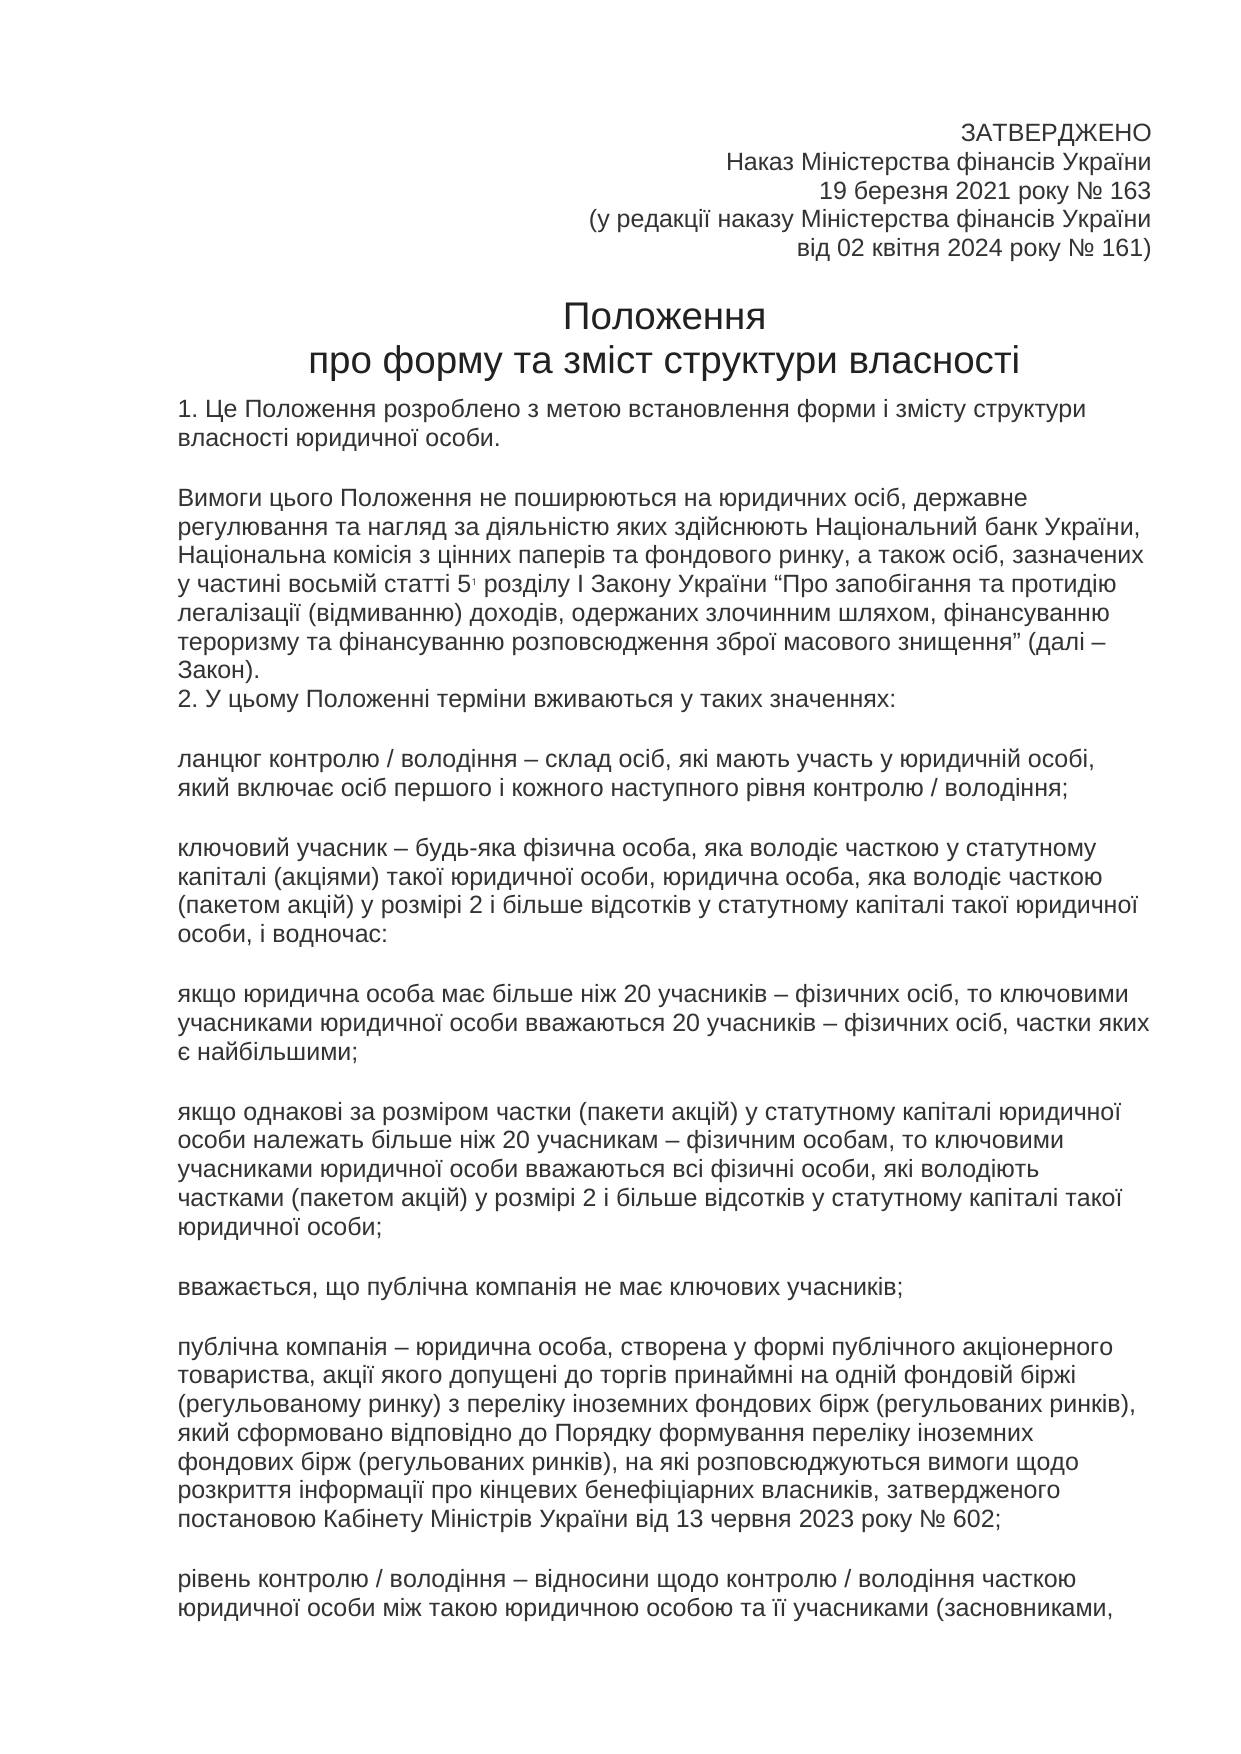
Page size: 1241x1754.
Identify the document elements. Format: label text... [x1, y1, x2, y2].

text Вимоги цього Положення не поширюються на юридичних осіб, державне регулювання та нагляд за діяльністю яких здійснюють Національний банк України, Національна комісія з цінних паперів та фондового ринку, а також осіб, зазначених у частині восьмій статті 51 розділу I Закону України “Про запобігання та протидію легалізації (відмиванню) доходів, одержаних злочинним шляхом, фінансуванню тероризму та фінансуванню розповсюдження зброї масового знищення” (далі – Закон). [177, 483, 1152, 684]
text вважається, що публічна компанія не має ключових учасників; [177, 1272, 1152, 1300]
text ключовий учасник – будь-яка фізична особа, яка володіє часткою у статутному капіталі (акціями) такої юридичної особи, юридична особа, яка володіє часткою (пакетом акцій) у розмірі 2 і більше відсотків у статутному капіталі такої юридичної особи, і водночас: [177, 833, 1152, 948]
text 1. Це Положення розроблено з метою встановлення форми і змісту структури власності юридичної особи. [177, 394, 1152, 452]
text ланцюг контролю / володіння – склад осіб, які мають участь у юридичній особі, який включає осіб першого і кожного наступного рівня контролю / володіння; [177, 744, 1152, 802]
text публічна компанія – юридична особа, створена у формі публічного акціонерного товариства, акції якого допущені до торгів принаймні на одній фондовій біржі (регульованому ринку) з переліку іноземних фондових бірж (регульованих ринків), який сформовано відповідно до Порядку формування переліку іноземних фондових бірж (регульованих ринків), на які розповсюджуються вимоги щодо розкриття інформації про кінцевих бенефіціарних власників, затвердженого постановою Кабінету Міністрів України від 13 червня 2023 року № 602; [177, 1332, 1152, 1533]
text якщо юридична особа має більше ніж 20 учасників – фізичних осіб, то ключовими учасниками юридичної особи вважаються 20 учасників – фізичних осіб, частки яких є найбільшими; [177, 979, 1152, 1065]
text 2. У цьому Положенні терміни вживаються у таких значеннях: [177, 684, 1152, 713]
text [177, 1564, 1152, 1622]
text Положення про форму та зміст структури власності [177, 293, 1152, 382]
text якщо однакові за розміром частки (пакети акцій) у статутному капіталі юридичної особи належать більше ніж 20 учасникам – фізичним особам, то ключовими учасниками юридичної особи вважаються всі фізичні особи, які володіють частками (пакетом акцій) у розмірі 2 і більше відсотків у статутному капіталі такої юридичної особи; [177, 1097, 1152, 1240]
text ЗАТВЕРДЖЕНО Наказ Міністерства фінансів України 19 березня 2021 року № 163 (у редакції наказу Міністерства фінансів України від 02 квітня 2024 року № 161) [177, 118, 1152, 262]
